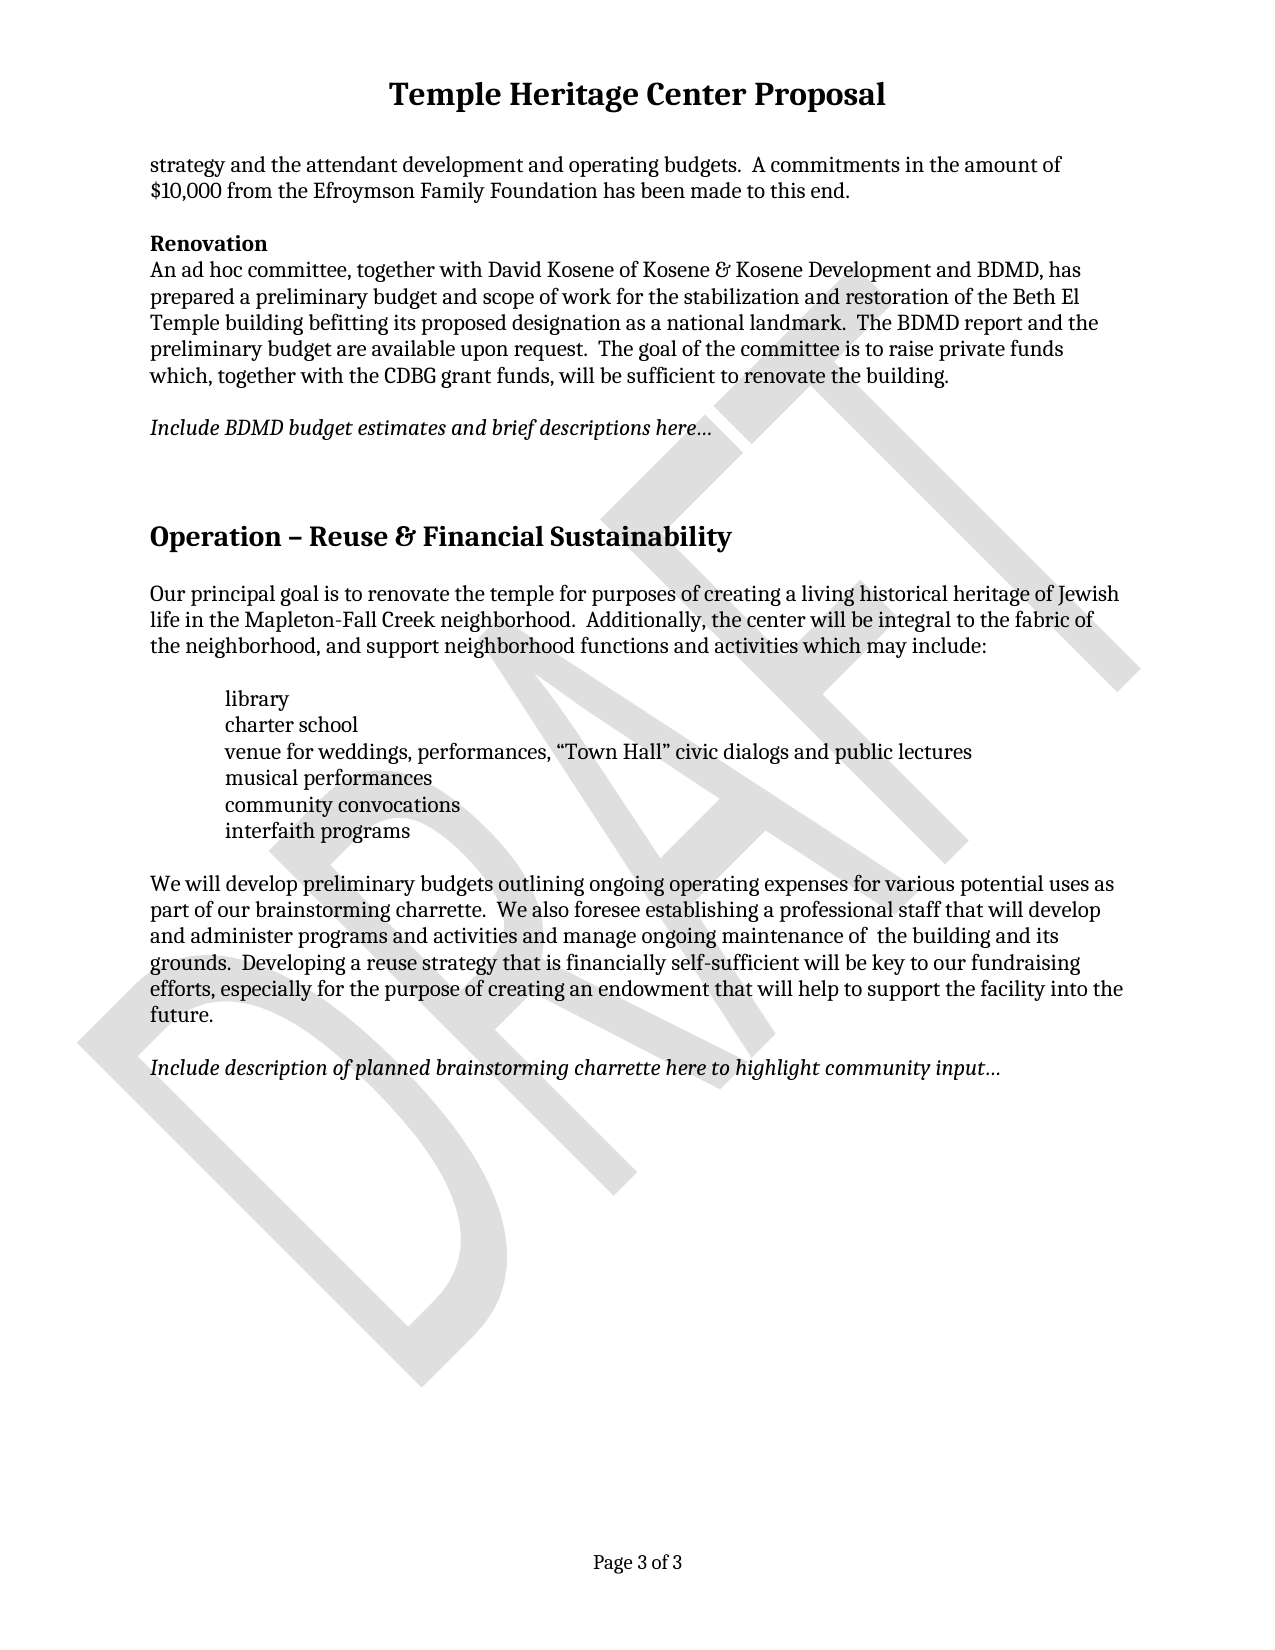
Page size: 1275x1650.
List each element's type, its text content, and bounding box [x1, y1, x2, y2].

text venue for weddings, performances, “Town Hall” civic dialogs and public lectures [150, 739, 1125, 765]
text Operation – Reuse & Financial Sustainability [150, 521, 1125, 554]
text Include BDMD budget estimates and brief descriptions here… [150, 415, 1125, 442]
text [150, 152, 1125, 204]
text charter school [150, 712, 1125, 739]
text Our principal goal is to renovate the temple for purposes of creating a living historical heritage of Jewish life in the Mapleton-Fall Creek neighborhood. Additionally, the center will be integral to the fabric of the neighborhood, and support neighborhood functions and activities which may include: [150, 581, 1125, 659]
text An ad hoc committee, together with David Kosene of Kosene & Kosene Development and BDMD, has prepared a preliminary budget and scope of work for the stabilization and restoration of the Beth El Temple building befitting its proposed designation as a national landmark. The BDMD report and the preliminary budget are available upon request. The goal of the committee is to raise private funds which, together with the CDBG grant funds, will be sufficient to renovate the building. [150, 257, 1125, 389]
text Renovation [150, 231, 1125, 257]
text musical performances [150, 765, 1125, 791]
text interfaith programs [150, 818, 1125, 844]
text Include description of planned brainstorming charrette here to highlight community input… [150, 1055, 1125, 1081]
text community convocations [150, 791, 1125, 818]
text library [150, 686, 1125, 712]
text We will develop preliminary budgets outlining ongoing operating expenses for various potential uses as part of our brainstorming charrette. We also foresee establishing a professional staff that will develop and administer programs and activities and manage ongoing maintenance of the building and its grounds. Developing a reuse strategy that is financially self-sufficient will be key to our fundraising efforts, especially for the purpose of creating an endowment that will help to support the facility into the future. [150, 870, 1125, 1028]
